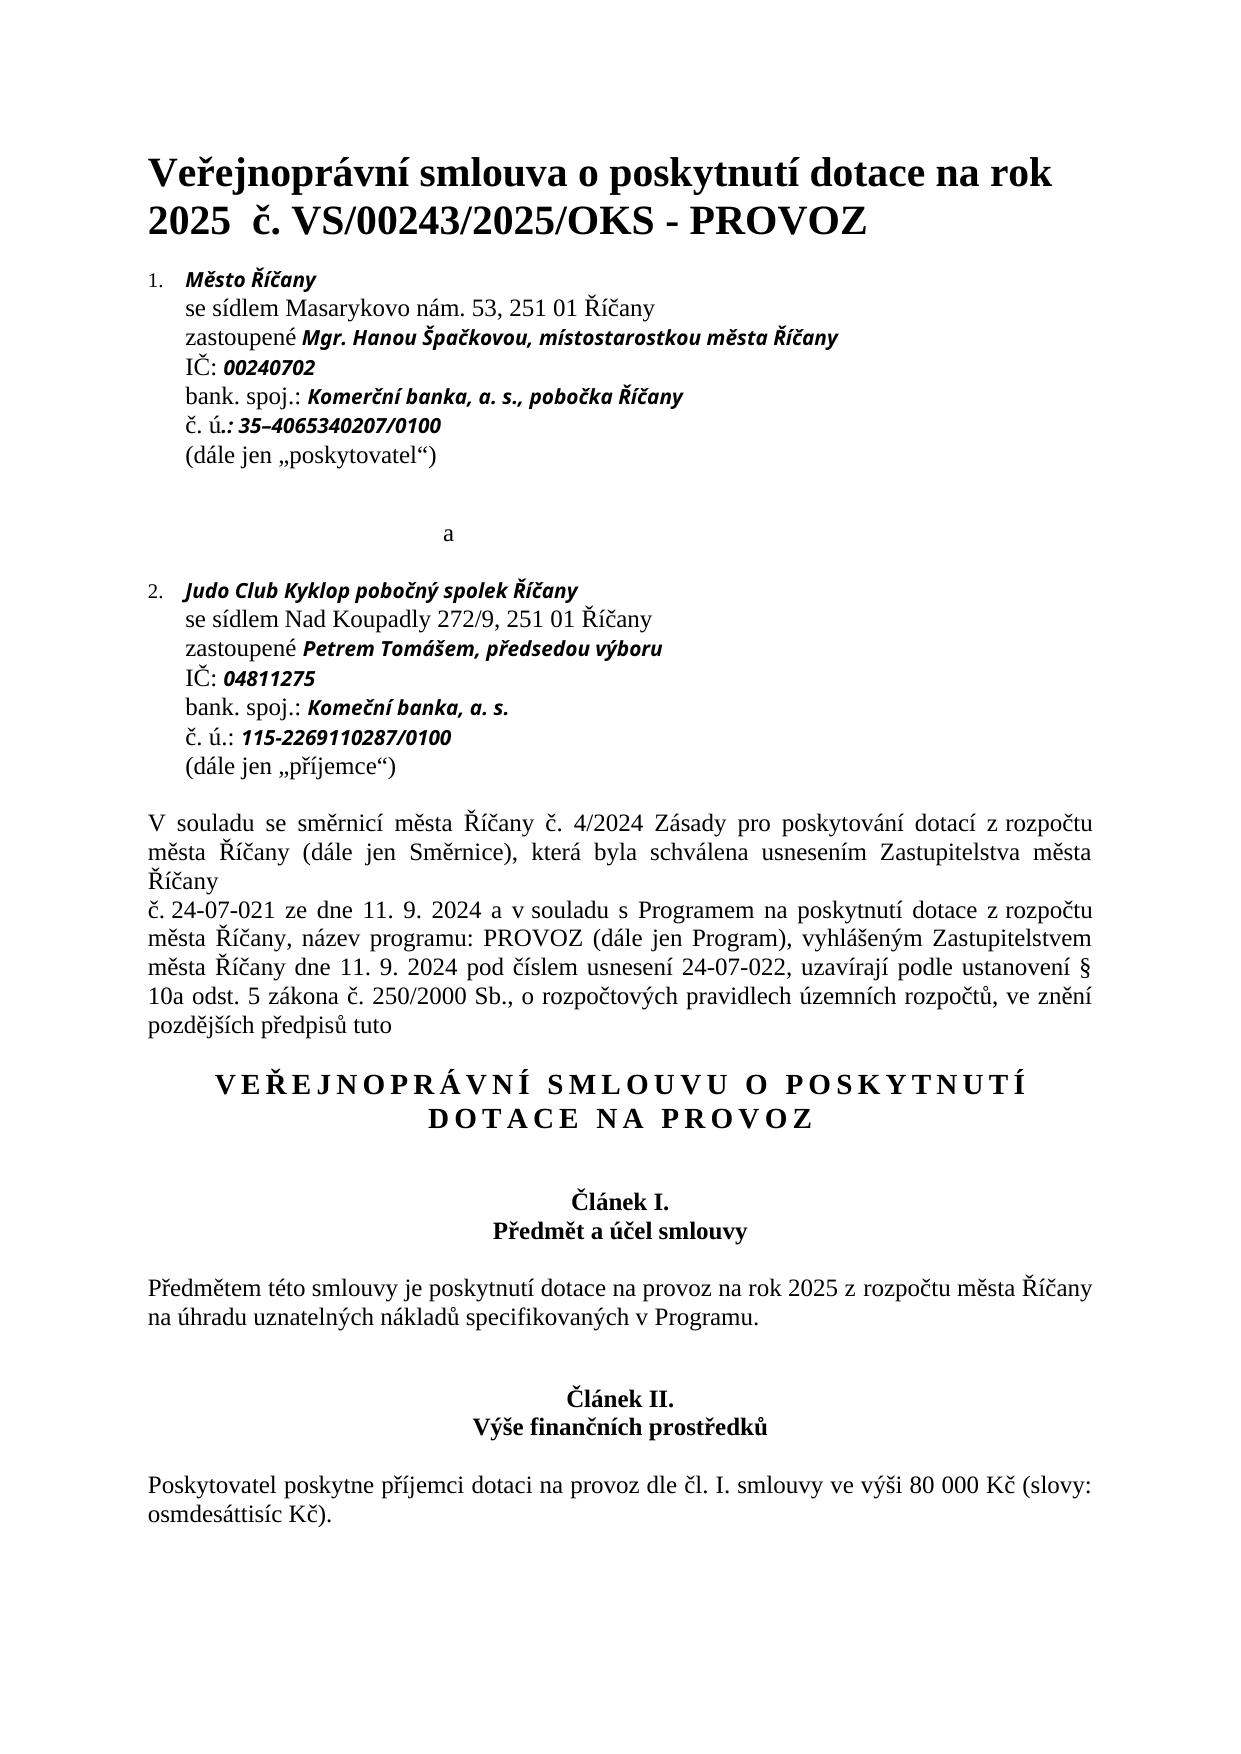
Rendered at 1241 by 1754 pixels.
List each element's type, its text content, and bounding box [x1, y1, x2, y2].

text Předmětem této smlouvy je poskytnutí dotace na provoz na rok 2025 z rozpočtu města Říčany na úhradu uznatelných nákladů specifikovaných v Programu. [148, 1273, 1093, 1331]
list Judo Club Kyklop pobočný spolek Říčany [148, 576, 1093, 604]
text Předmět a účel smlouvy [148, 1216, 1093, 1245]
text bank. spoj.: Komeční banka, a. s. [185, 692, 1093, 722]
text Článek II. [148, 1384, 1093, 1412]
list Město Říčany [148, 265, 1093, 293]
text č. ú.: 35–4065340207/0100 [185, 411, 1093, 440]
text zastoupené Petrem Tomášem, předsedou výboru [185, 633, 1093, 663]
text (dále jen „poskytovatel“) [148, 440, 1093, 469]
text Výše finančních prostředků [148, 1412, 1093, 1441]
text VEŘEJNOPRÁVNÍ smlouvu o poskytnutí DOTACE na provoz [148, 1067, 1093, 1134]
text bank. spoj.: Komerční banka, a. s., pobočka Říčany [185, 381, 1093, 411]
text IČ: 00240702 [185, 352, 1093, 381]
text Veřejnoprávní smlouva o poskytnutí dotace na rok 2025 č. VS/00243/2025/OKS - PROVOZ [148, 148, 1093, 243]
text a [369, 518, 1093, 547]
text (dále jen „příjemce“) [148, 751, 1093, 780]
text Poskytovatel poskytne příjemci dotaci na provoz dle čl. I. smlouvy ve výši 80 000 Kč (slovy: osmdesáttisíc Kč). [148, 1470, 1093, 1527]
text č. ú.: 115-2269110287/0100 [185, 722, 1093, 751]
text zastoupené Mgr. Hanou Špačkovou, místostarostkou města Říčany [148, 322, 1093, 352]
text IČ: 04811275 [185, 663, 1093, 692]
text V souladu se směrnicí města Říčany č. 4/2024 Zásady pro poskytování dotací z rozpočtu města Říčany (dále jen Směrnice), která byla schválena usnesením Zastupitelstva města Říčany č. 24-07-021 ze dne 11. 9. 2024 a v souladu s Programem na poskytnutí dotace z rozpočtu města Říčany, název programu: PROVOZ (dále jen Program), vyhlášeným Zastupitelstvem města Říčany dne 11. 9. 2024 pod číslem usnesení 24-07-022, uzavírají podle ustanovení § 10a odst. 5 zákona č. 250/2000 Sb., o rozpočtových pravidlech územních rozpočtů, ve znění pozdějších předpisů tuto [148, 808, 1093, 1038]
text se sídlem Masarykovo nám. 53, 251 01 Říčany [148, 293, 1093, 322]
text se sídlem Nad Koupadly 272/9, 251 01 Říčany [185, 604, 1093, 633]
text Článek I. [148, 1187, 1093, 1216]
